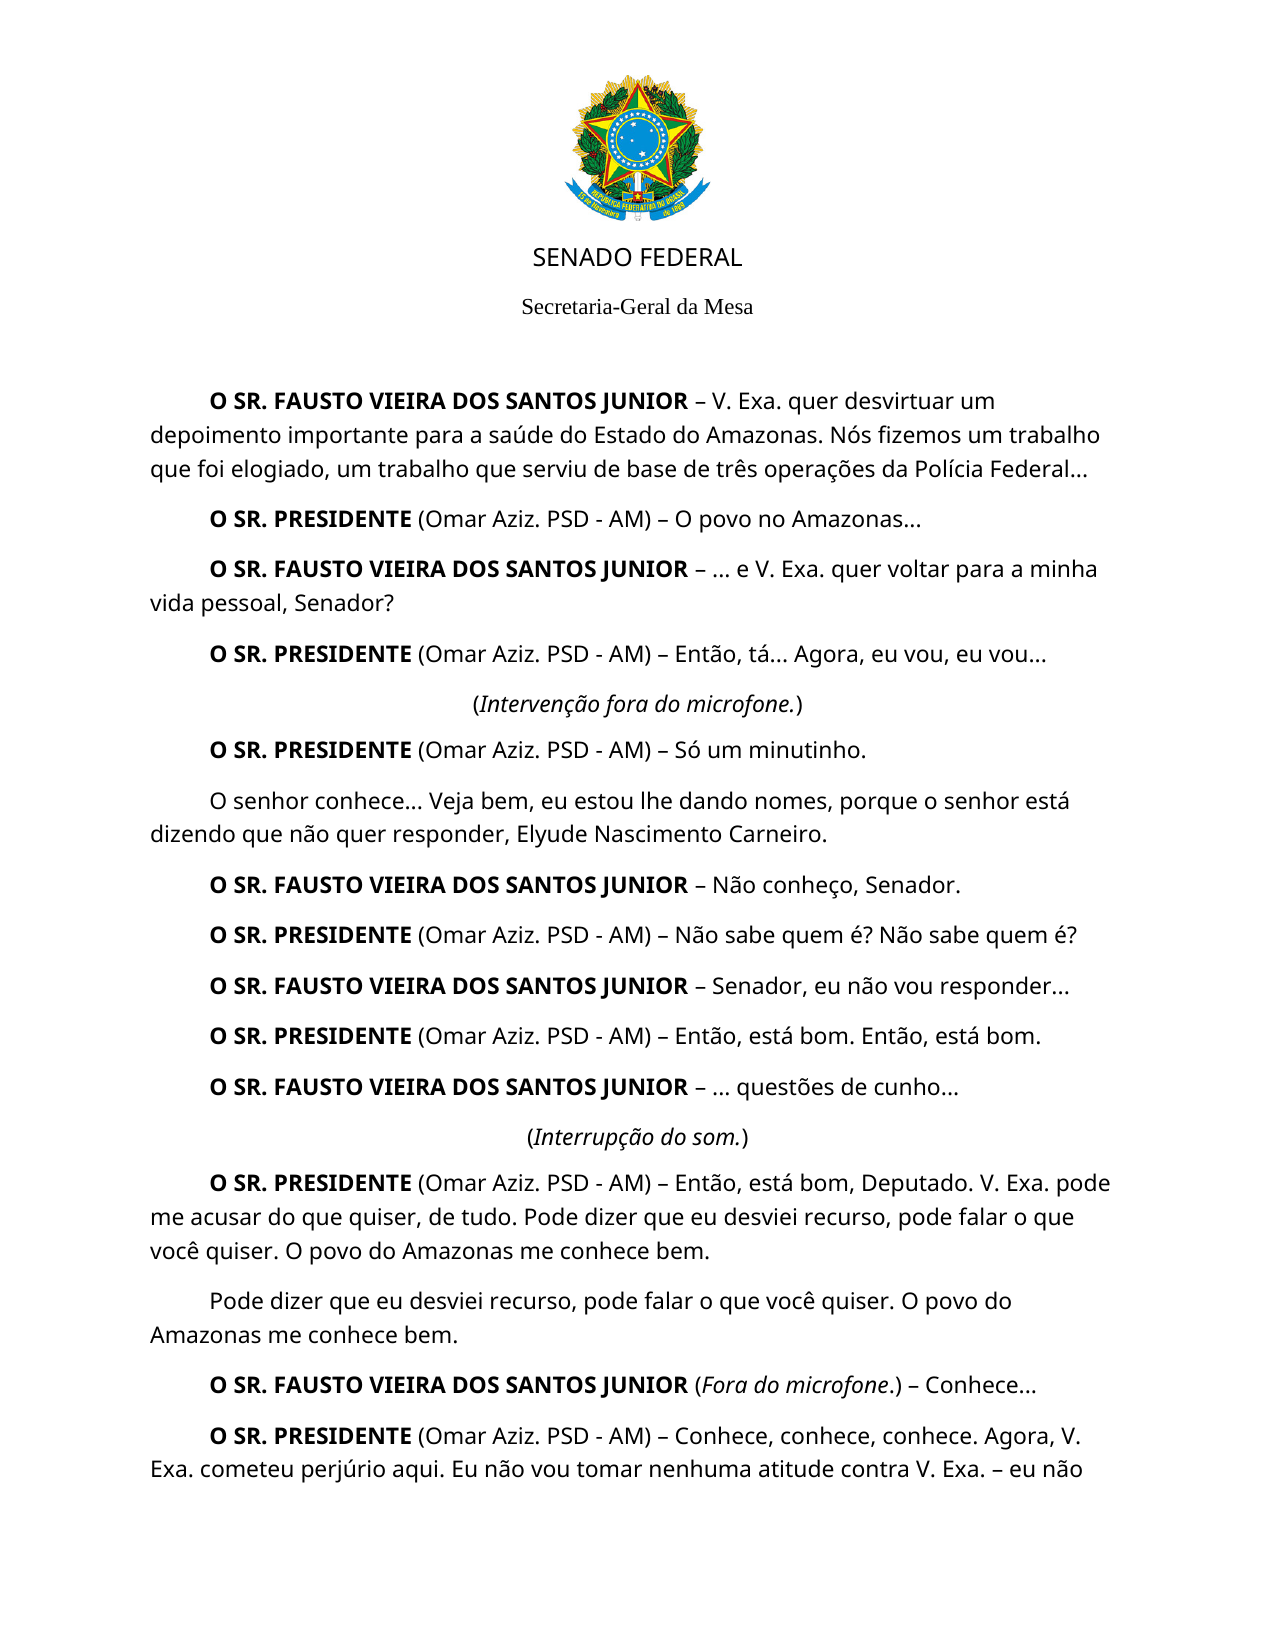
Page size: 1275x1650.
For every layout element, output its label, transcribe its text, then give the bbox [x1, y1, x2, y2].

text O SR. FAUSTO VIEIRA DOS SANTOS JUNIOR – Não conheço, Senador. [150, 869, 1125, 900]
text O SR. FAUSTO VIEIRA DOS SANTOS JUNIOR – Senador, eu não vou responder... [150, 969, 1125, 1001]
text O SR. FAUSTO VIEIRA DOS SANTOS JUNIOR – ... questões de cunho... [150, 1070, 1125, 1102]
text O SR. PRESIDENTE (Omar Aziz. PSD - AM) – Então, tá... Agora, eu vou, eu vou... [150, 637, 1125, 669]
text O SR. PRESIDENTE (Omar Aziz. PSD - AM) – Só um minutinho. [150, 734, 1125, 765]
text O SR. PRESIDENTE (Omar Aziz. PSD - AM) – O povo no Amazonas... [150, 503, 1125, 534]
text O SR. PRESIDENTE (Omar Aziz. PSD - AM) – Não sabe quem é? Não sabe quem é? [150, 919, 1125, 950]
text O senhor conhece... Veja bem, eu estou lhe dando nomes, porque o senhor está dizendo que não quer responder, Elyude Nascimento Carneiro. [150, 784, 1125, 849]
text O SR. FAUSTO VIEIRA DOS SANTOS JUNIOR – ... e V. Exa. quer voltar para a minha vida pessoal, Senador? [150, 553, 1125, 618]
text O SR. FAUSTO VIEIRA DOS SANTOS JUNIOR (Fora do microfone.) – Conhece... [150, 1369, 1125, 1400]
text (Interrupção do som.) [150, 1121, 1125, 1152]
text O SR. PRESIDENTE (Omar Aziz. PSD - AM) – Então, está bom. Então, está bom. [150, 1020, 1125, 1051]
text O SR. FAUSTO VIEIRA DOS SANTOS JUNIOR – V. Exa. quer desvirtuar um depoimento importante para a saúde do Estado do Amazonas. Nós fizemos um trabalho que foi elogiado, um trabalho que serviu de base de três operações da Polícia Federal... [150, 385, 1125, 484]
text Pode dizer que eu desviei recurso, pode falar o que você quiser. O povo do Amazonas me conhece bem. [150, 1285, 1125, 1350]
text (Intervenção fora do microfone.) [150, 688, 1125, 719]
picture [564, 75, 711, 221]
text O SR. PRESIDENTE (Omar Aziz. PSD - AM) – Então, está bom, Deputado. V. Exa. pode me acusar do que quiser, de tudo. Pode dizer que eu desviei recurso, pode falar o que você quiser. O povo do Amazonas me conhece bem. [150, 1167, 1125, 1266]
